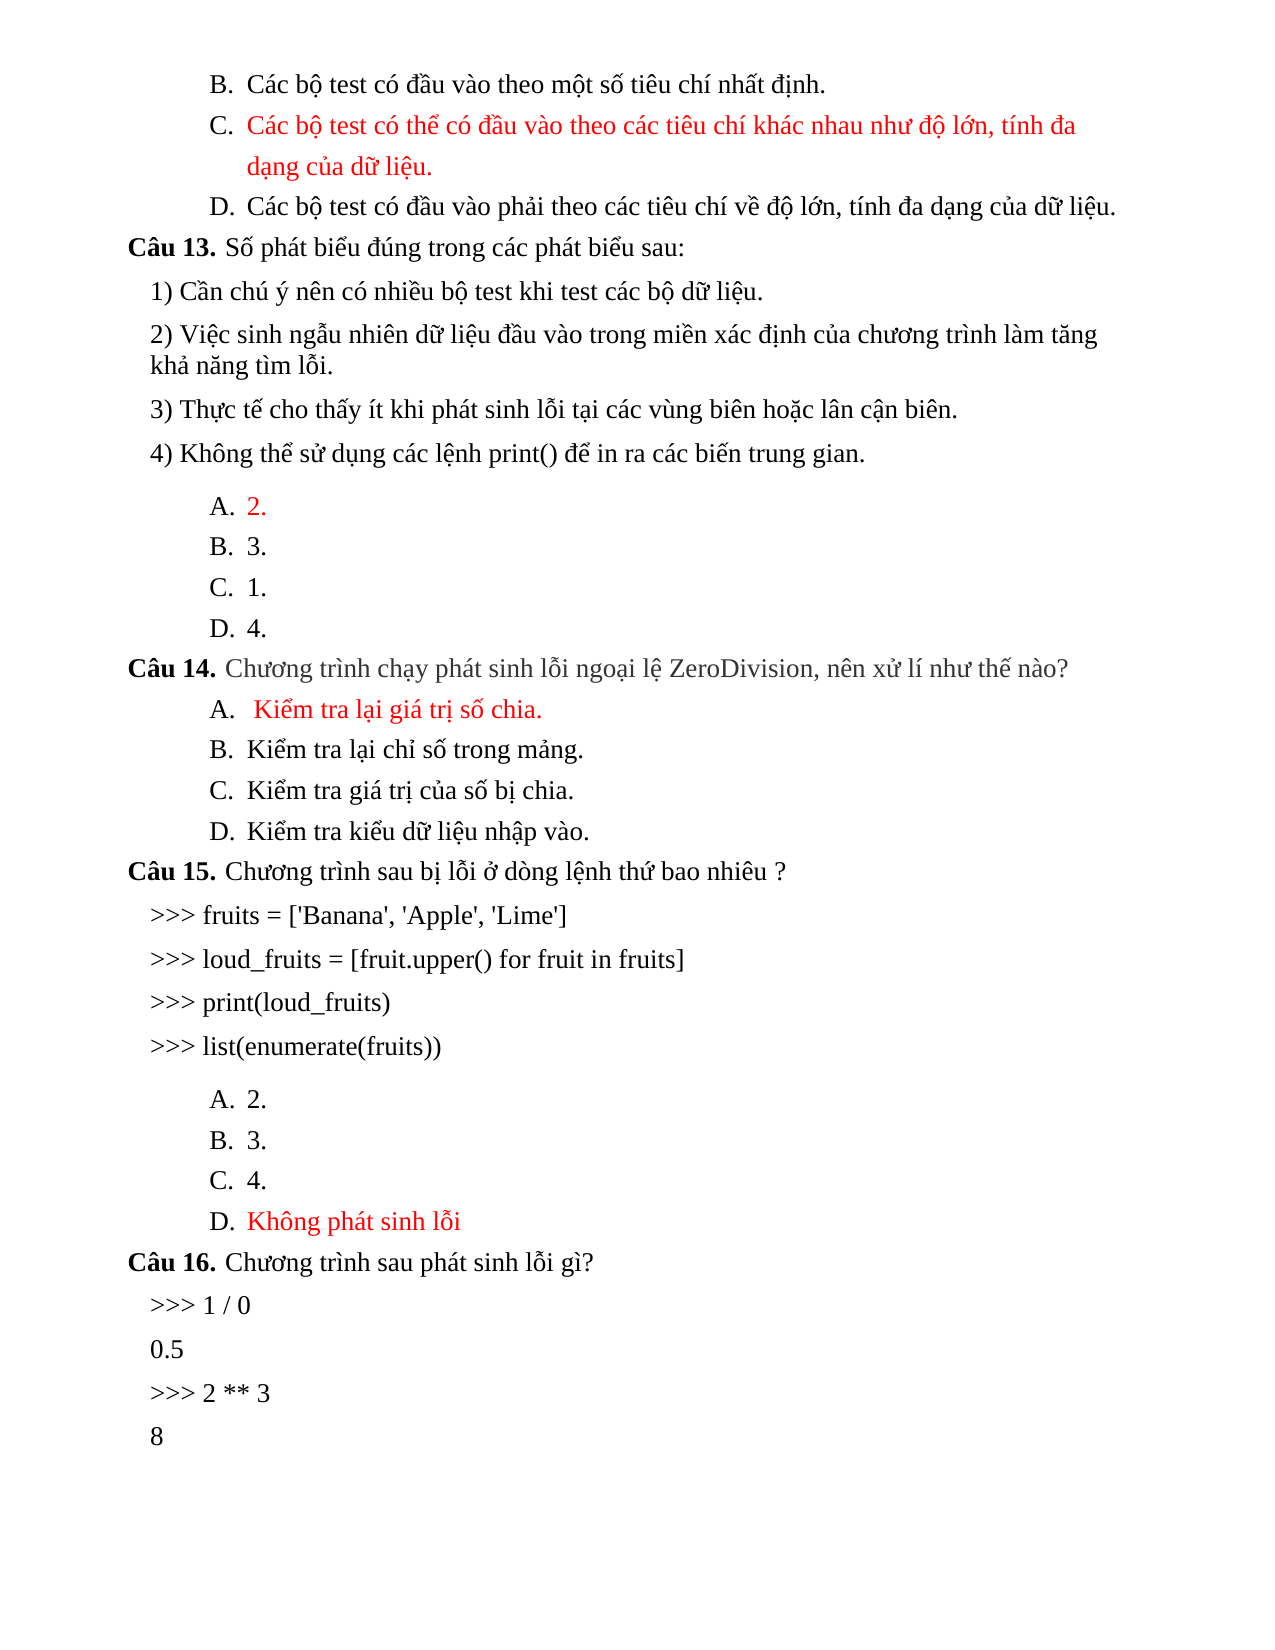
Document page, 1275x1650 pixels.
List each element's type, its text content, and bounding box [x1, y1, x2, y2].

list Các bộ test có đầu vào theo một số tiêu chí nhất định. [209, 59, 1125, 100]
list 4. [209, 602, 1125, 643]
text >>> loud_fruits = [fruit.upper() for fruit in fruits] [150, 943, 1125, 974]
list Kiểm tra giá trị của số bị chia. [209, 765, 1125, 805]
text 2) Việc sinh ngẫu nhiên dữ liệu đầu vào trong miền xác định của chương trình làm tăng khả năng tìm lỗi. [150, 318, 1125, 381]
text >>> 2 ** 3 [150, 1377, 1125, 1408]
list 2. [209, 1074, 1125, 1114]
list Kiểm tra kiểu dữ liệu nhập vào. [209, 805, 1125, 846]
text 1) Cần chú ý nên có nhiều bộ test khi test các bộ dữ liệu. [150, 275, 1125, 306]
list 4. [209, 1155, 1125, 1196]
list 1. [209, 562, 1125, 602]
list 3. [209, 521, 1125, 562]
list Chương trình sau bị lỗi ở dòng lệnh thứ bao nhiêu ? [127, 846, 1125, 887]
list Các bộ test có thể có đầu vào theo các tiêu chí khác nhau như độ lớn, tính đa dạng của dữ liệu. [209, 100, 1125, 181]
list 3. [209, 1114, 1125, 1155]
text 4) Không thể sử dụng các lệnh print() để in ra các biến trung gian. [150, 437, 1125, 468]
list Kiểm tra lại chỉ số trong mảng. [209, 724, 1125, 765]
list Chương trình chạy phát sinh lỗi ngoại lệ ZeroDivision, nên xử lí như thế nào? [127, 643, 1125, 683]
text 8 [150, 1420, 1125, 1451]
text >>> list(enumerate(fruits)) [150, 1030, 1125, 1061]
text 0.5 [150, 1333, 1125, 1364]
list 2. [209, 480, 1125, 521]
list Các bộ test có đầu vào phải theo các tiêu chí về độ lớn, tính đa dạng của dữ liệu. [209, 181, 1125, 222]
list Kiểm tra lại giá trị số chia. [209, 683, 1125, 724]
list Không phát sinh lỗi [209, 1196, 1125, 1236]
text >>> print(loud_fruits) [150, 986, 1125, 1018]
text 3) Thực tế cho thấy ít khi phát sinh lỗi tại các vùng biên hoặc lân cận biên. [150, 393, 1125, 424]
text >>> 1 / 0 [150, 1289, 1125, 1321]
list Số phát biểu đúng trong các phát biểu sau: [127, 222, 1125, 262]
text >>> fruits = ['Banana', 'Apple', 'Lime'] [150, 899, 1125, 930]
list Chương trình sau phát sinh lỗi gì? [127, 1236, 1125, 1277]
